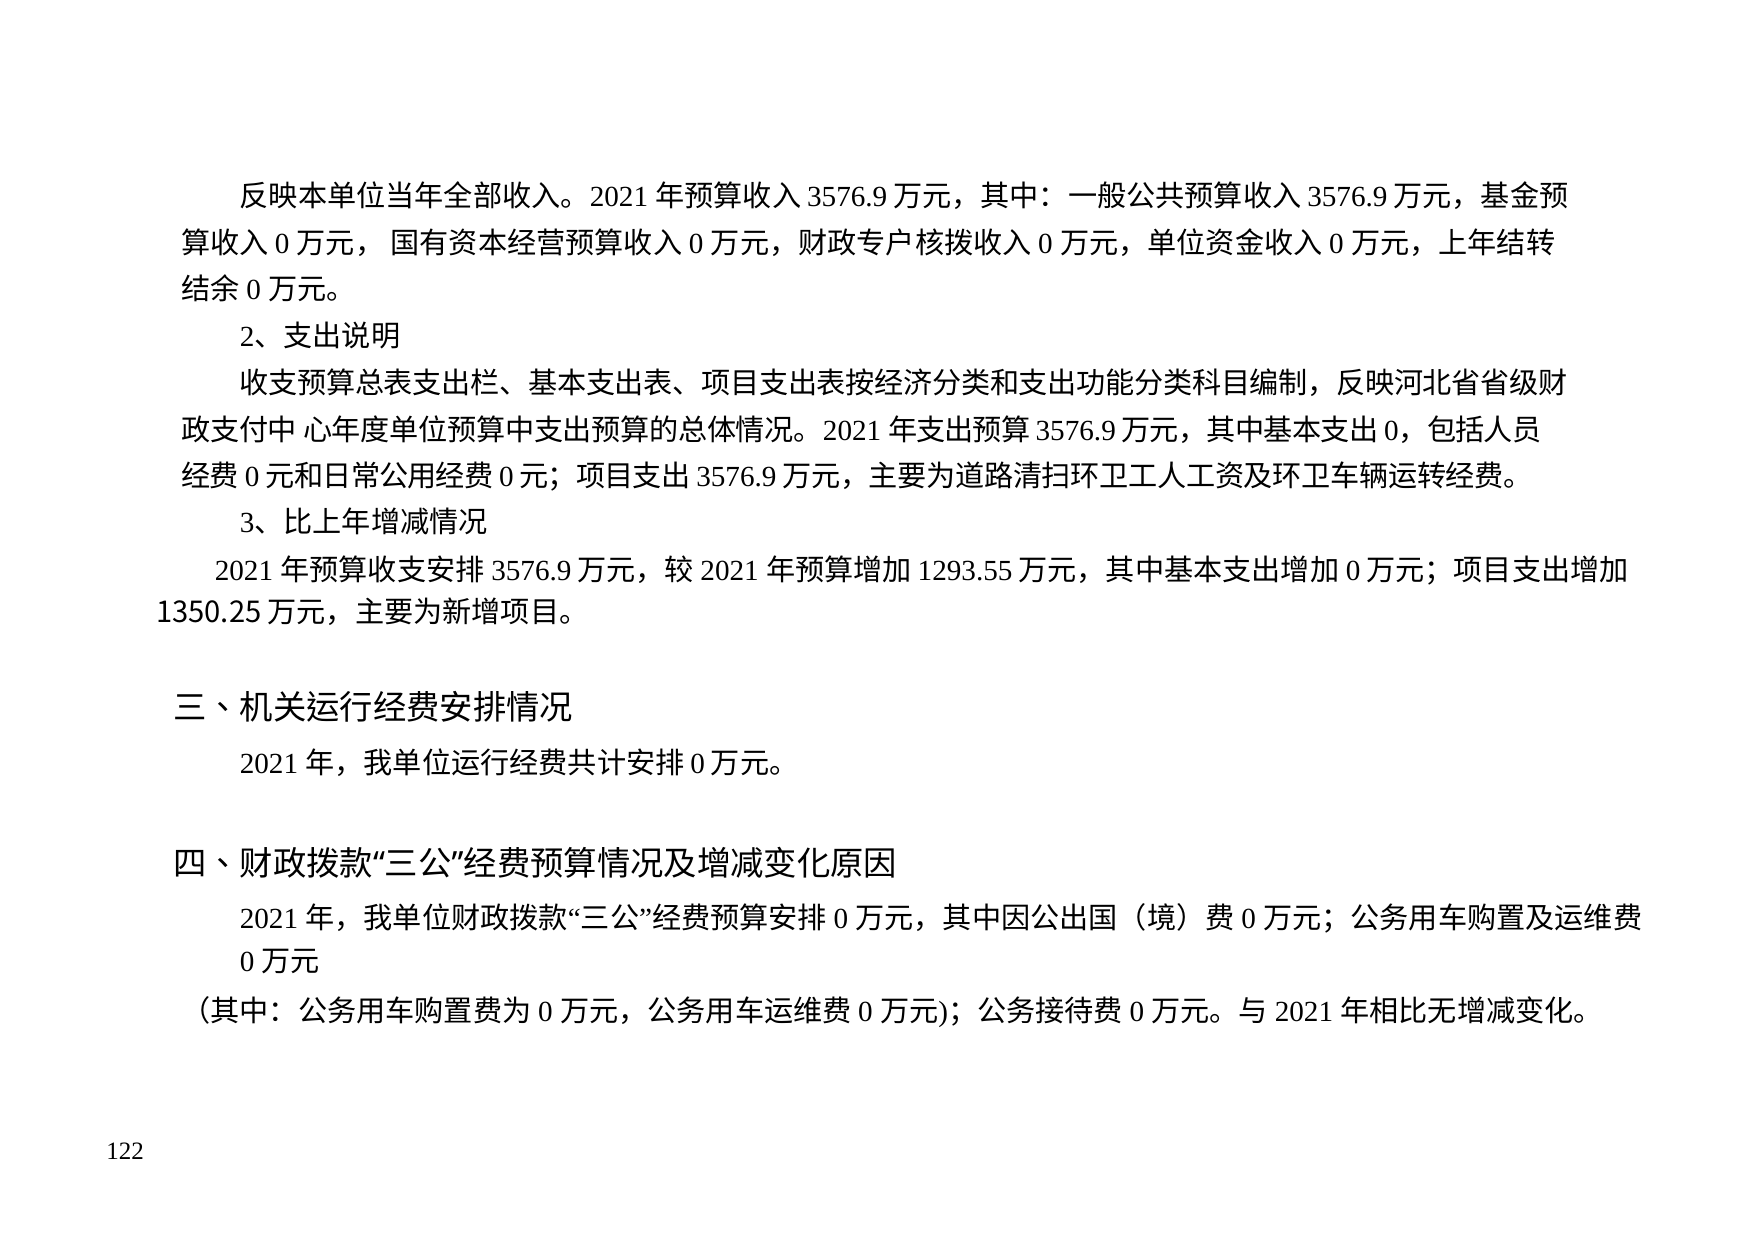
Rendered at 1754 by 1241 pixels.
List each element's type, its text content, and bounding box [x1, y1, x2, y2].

text （其中：公务用车购置费为 0 万元，公务用车运维费 0 万元)；公务接待费 0 万元。与 2021 年相比无增减变化。 [181, 985, 1648, 1031]
text 三、机关运行经费安排情况 [106, 684, 1648, 729]
text 反映本单位当年全部收入。2021 年预算收入3576.9万元，其中：一般公共预算收入3576.9万元，基金预算收入0 万元， 国有资本经营预算收入 0 万元，财政专户核拨收入 0 万元，单位资金收入 0 万元，上年结转结余 0 万元。 [181, 173, 1571, 308]
text 四、财政拨款“三公”经费预算情况及增减变化原因 [106, 839, 1648, 885]
text 2021 年，我单位财政拨款“三公”经费预算安排 0 万元，其中因公出国（境）费 0 万元；公务用车购置及运维费 0 万元 [239, 895, 1648, 980]
text 3、比上年增减情况 [239, 499, 1648, 541]
text 2021 年预算收支安排 3576.9万元，较 2021 年预算增加1293.55万元，其中基本支出增加 0万元；项目支出增加1350.25万元，主要为新增项目。 [156, 546, 1648, 631]
text 收支预算总表支出栏、基本支出表、项目支出表按经济分类和支出功能分类科目编制，反映河北省省级财政支付中 心年度单位预算中支出预算的总体情况。2021 年支出预算 3576.9万元，其中基本支出 0，包括人员经费 0元和日常公用经费 0元；项目支出3576.9万元，主要为道路清扫环卫工人工资及环卫车辆运转经费。 [181, 360, 1568, 495]
text 2021 年，我单位运行经费共计安排0万元。 [181, 740, 1567, 782]
text 2、支出说明 [239, 312, 1648, 354]
